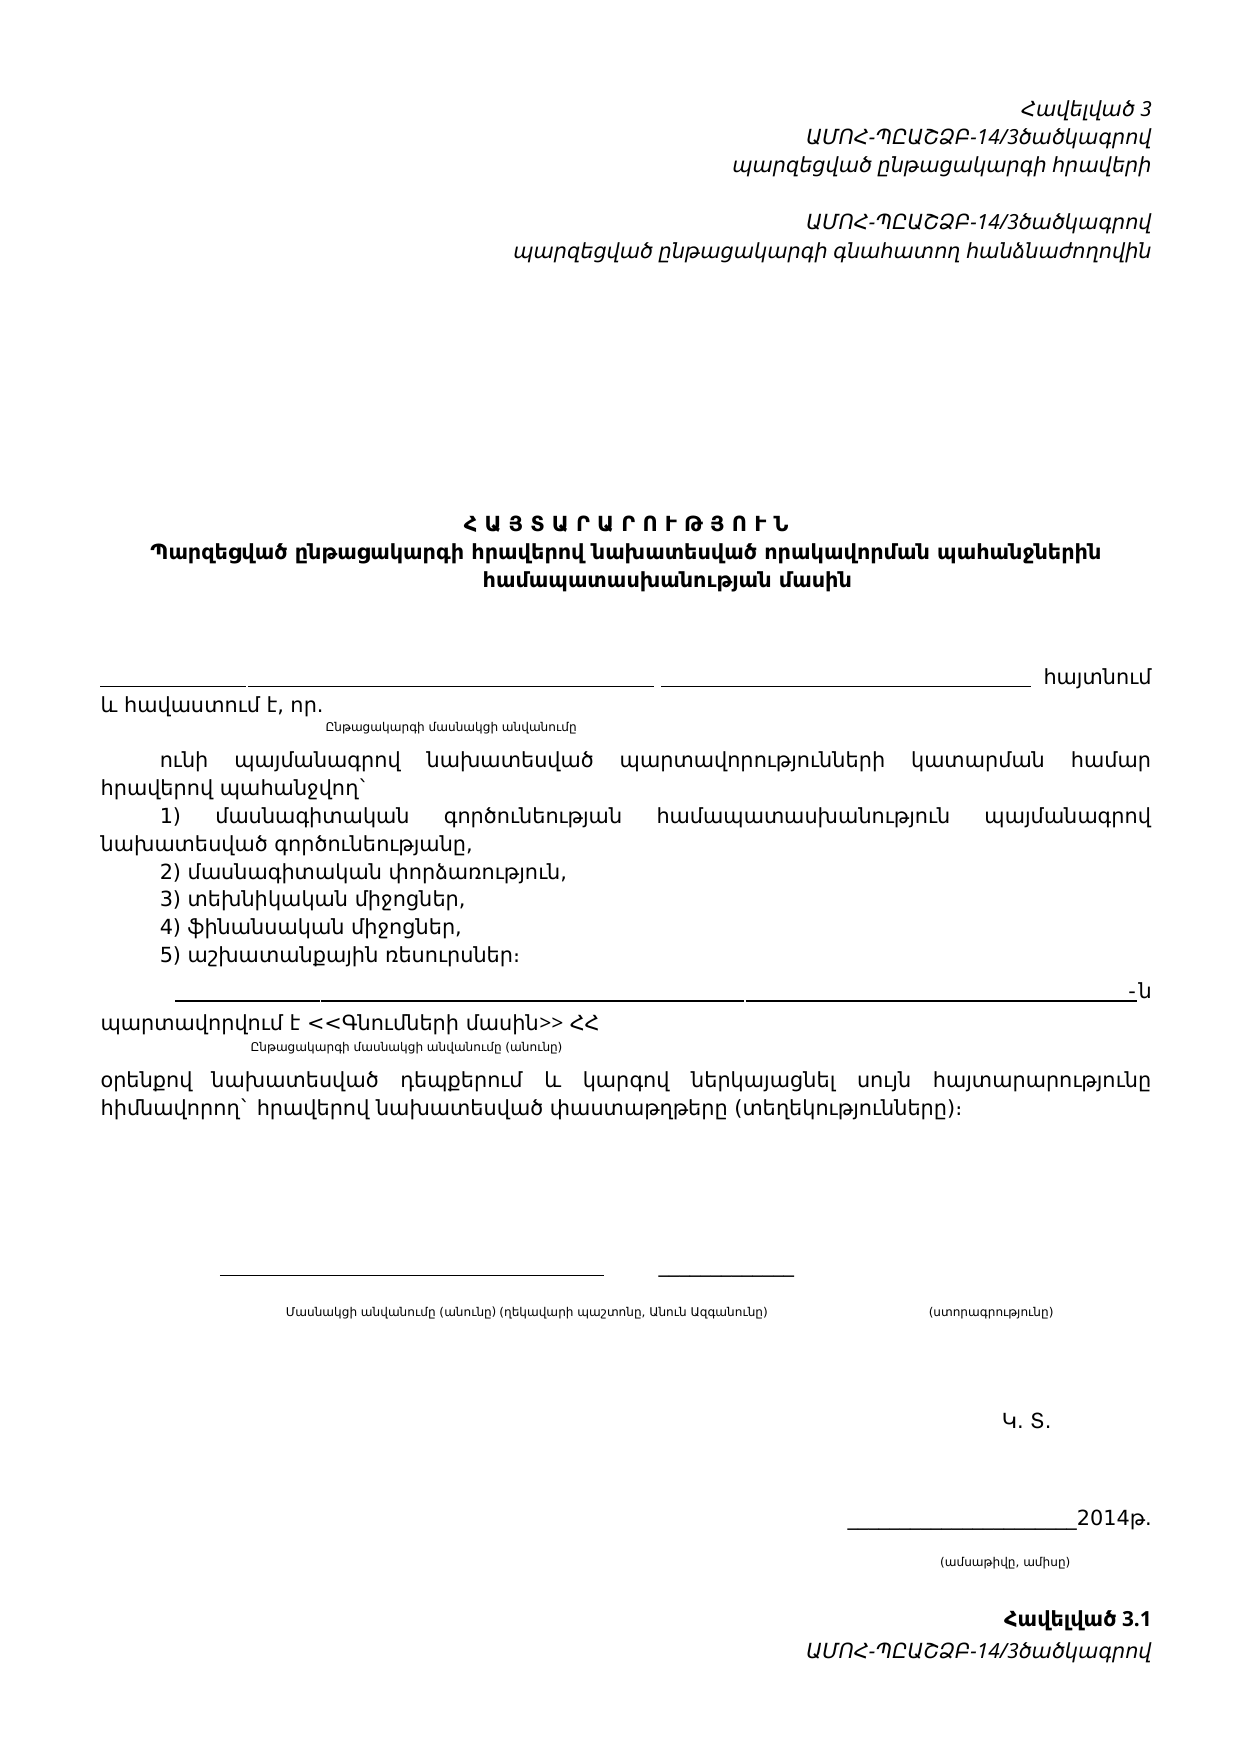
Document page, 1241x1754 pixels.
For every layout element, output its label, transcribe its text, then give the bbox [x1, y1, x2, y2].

text Հ Ա Յ Տ Ա Ր Ա Ր Ո Ւ Թ Յ Ո Ւ Ն [100, 512, 1152, 537]
text պարզեցված ընթացակարգի գնահատող հանձնաժողովին [100, 236, 1152, 264]
text Մասնակցի անվանումը (անունը) (ղեկավարի պաշտոնը, Անուն Ազգանունը) (ստորագրությունը) [100, 1303, 1152, 1331]
text 5) աշխատանքային ռեսուրսներ։ [100, 943, 1152, 967]
text ԱՄՈՀ-ՊԸԱՇՁԲ-14/3ծածկագրով [100, 122, 1152, 151]
text Հավելված 3.1 [100, 1604, 1152, 1632]
text Կ. Տ. [100, 1409, 1152, 1433]
text օրենքով նախատեսված դեպքերում և կարգով ներկայացնել սույն հայտարարությունը հիմնավորող` հրավերով նախատեսված փաստաթղթերը (տեղեկությունները)։ [100, 1068, 1152, 1120]
text (ամսաթիվը, ամիսը) [100, 1555, 1152, 1579]
text _____________ [100, 1253, 1152, 1278]
text ______________________2014թ. [100, 1506, 1152, 1531]
text 1) մասնագիտական գործունեության համապատասխանություն պայմանագրով նախատեսված գործունեությանը, [100, 804, 1152, 856]
text 2) մասնագիտական փորձառություն, [100, 860, 1152, 884]
text Ընթացակարգի մասնակցի անվանումը (անունը) [100, 1041, 1152, 1065]
text հայտնում և հավաստում է, որ. [100, 665, 1152, 717]
text -ն պարտավորվում է <<Գնումների մասին>> ՀՀ [100, 979, 1152, 1036]
text Պարզեցված ընթացակարգի հրավերով նախատեսված որակավորման պահանջներին [100, 540, 1152, 564]
text ունի պայմանագրով նախատեսված պարտավորությունների կատարման համար հրավերով պահանջվող` [100, 748, 1152, 801]
text Հավելված 3 [100, 94, 1152, 122]
text Ընթացակարգի մասնակցի անվանումը [250, 721, 1152, 745]
text ԱՄՈՀ-ՊԸԱՇՁԲ-14/3ծածկագրով [100, 207, 1152, 236]
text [100, 1636, 1152, 1665]
text 4) ֆինանսական միջոցներ, [100, 915, 1152, 939]
text համապատասխանության մասին [100, 568, 1152, 592]
text պարզեցված ընթացակարգի հրավերի [100, 151, 1152, 179]
text 3) տեխնիկական միջոցներ, [100, 887, 1152, 912]
